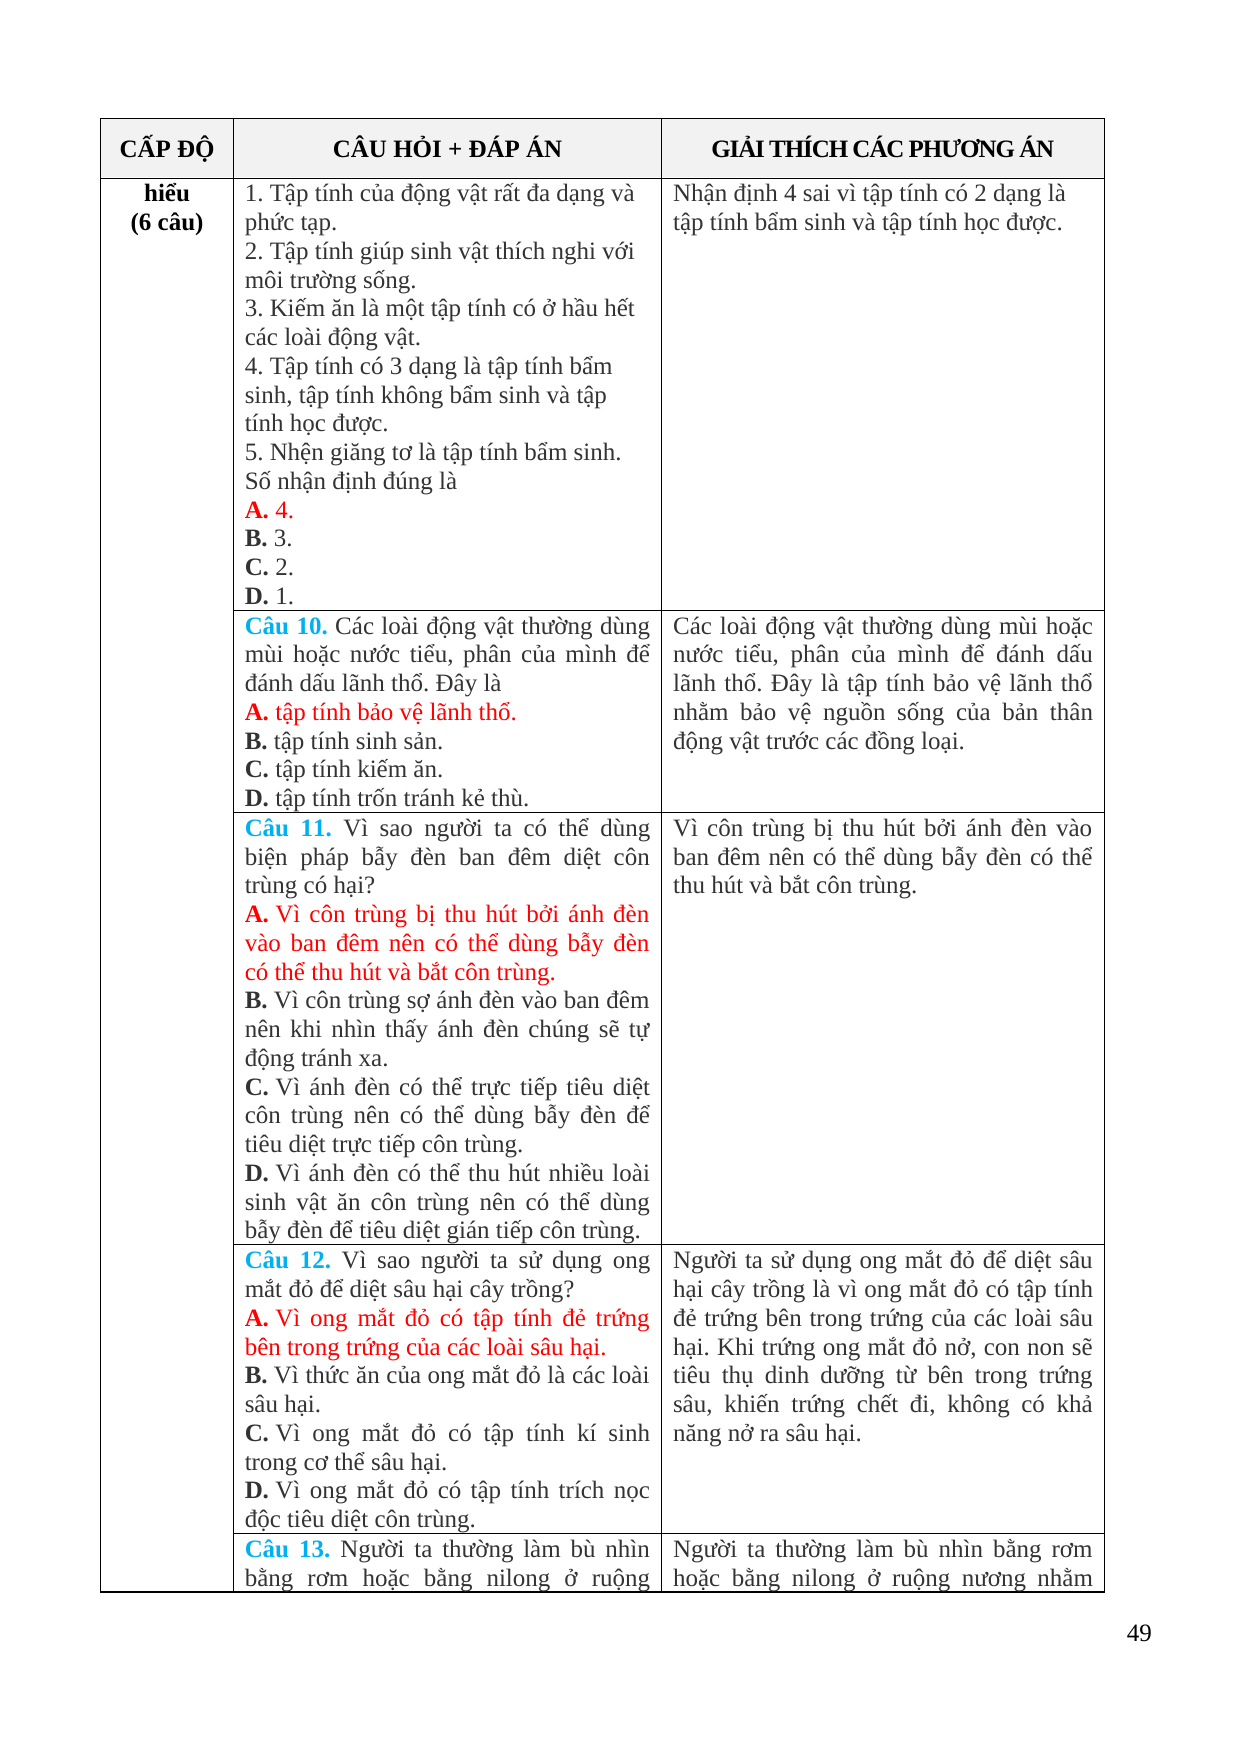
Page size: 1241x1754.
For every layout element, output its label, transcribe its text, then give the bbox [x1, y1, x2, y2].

table_cell Các loài động vật thường dùng mùi hoặc nước tiểu, phân của mình để đánh dấu lãnh thổ. Đây là tập tính bảo vệ lãnh thổ nhằm bảo vệ nguồn sống của bản thân động vật trước các đồng loại. [662, 611, 1104, 812]
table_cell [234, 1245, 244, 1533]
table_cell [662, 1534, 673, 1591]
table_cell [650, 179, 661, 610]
table_header GIẢI THÍCH CÁC PHƯƠNG ÁN [662, 119, 1104, 177]
table_header CẤP ĐỘ [101, 119, 233, 177]
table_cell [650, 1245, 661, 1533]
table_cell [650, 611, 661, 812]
table_cell Nhận định đúng là 1, 2, 3, 5. Nhận định 4 sai vì tập tính có 2 dạng là tập tính bẩm sinh và tập tính học được. [662, 179, 1104, 610]
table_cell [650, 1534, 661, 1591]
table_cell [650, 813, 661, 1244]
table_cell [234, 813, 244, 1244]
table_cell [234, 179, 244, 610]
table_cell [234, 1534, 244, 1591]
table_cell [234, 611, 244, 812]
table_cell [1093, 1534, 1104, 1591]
table_header CÂU HỎI + ĐÁP ÁN [234, 119, 661, 177]
table_cell Thông hiểu (6 câu) [101, 179, 233, 1591]
table_cell Vì côn trùng bị thu hút bởi ánh đèn vào ban đêm nên có thể dùng bẫy đèn có thể thu hút và bắt côn trùng. [662, 813, 1104, 1244]
table_cell Người ta sử dụng ong mắt đỏ để diệt sâu hại cây trồng là vì ong mắt đỏ có tập tính đẻ trứng bên trong trứng của các loài sâu hại. Khi trứng ong mắt đỏ nở, con non sẽ tiêu thụ dinh dưỡng từ bên trong trứng sâu, khiến trứng chết đi, không có khả năng nở ra sâu hại. [662, 1245, 1104, 1533]
